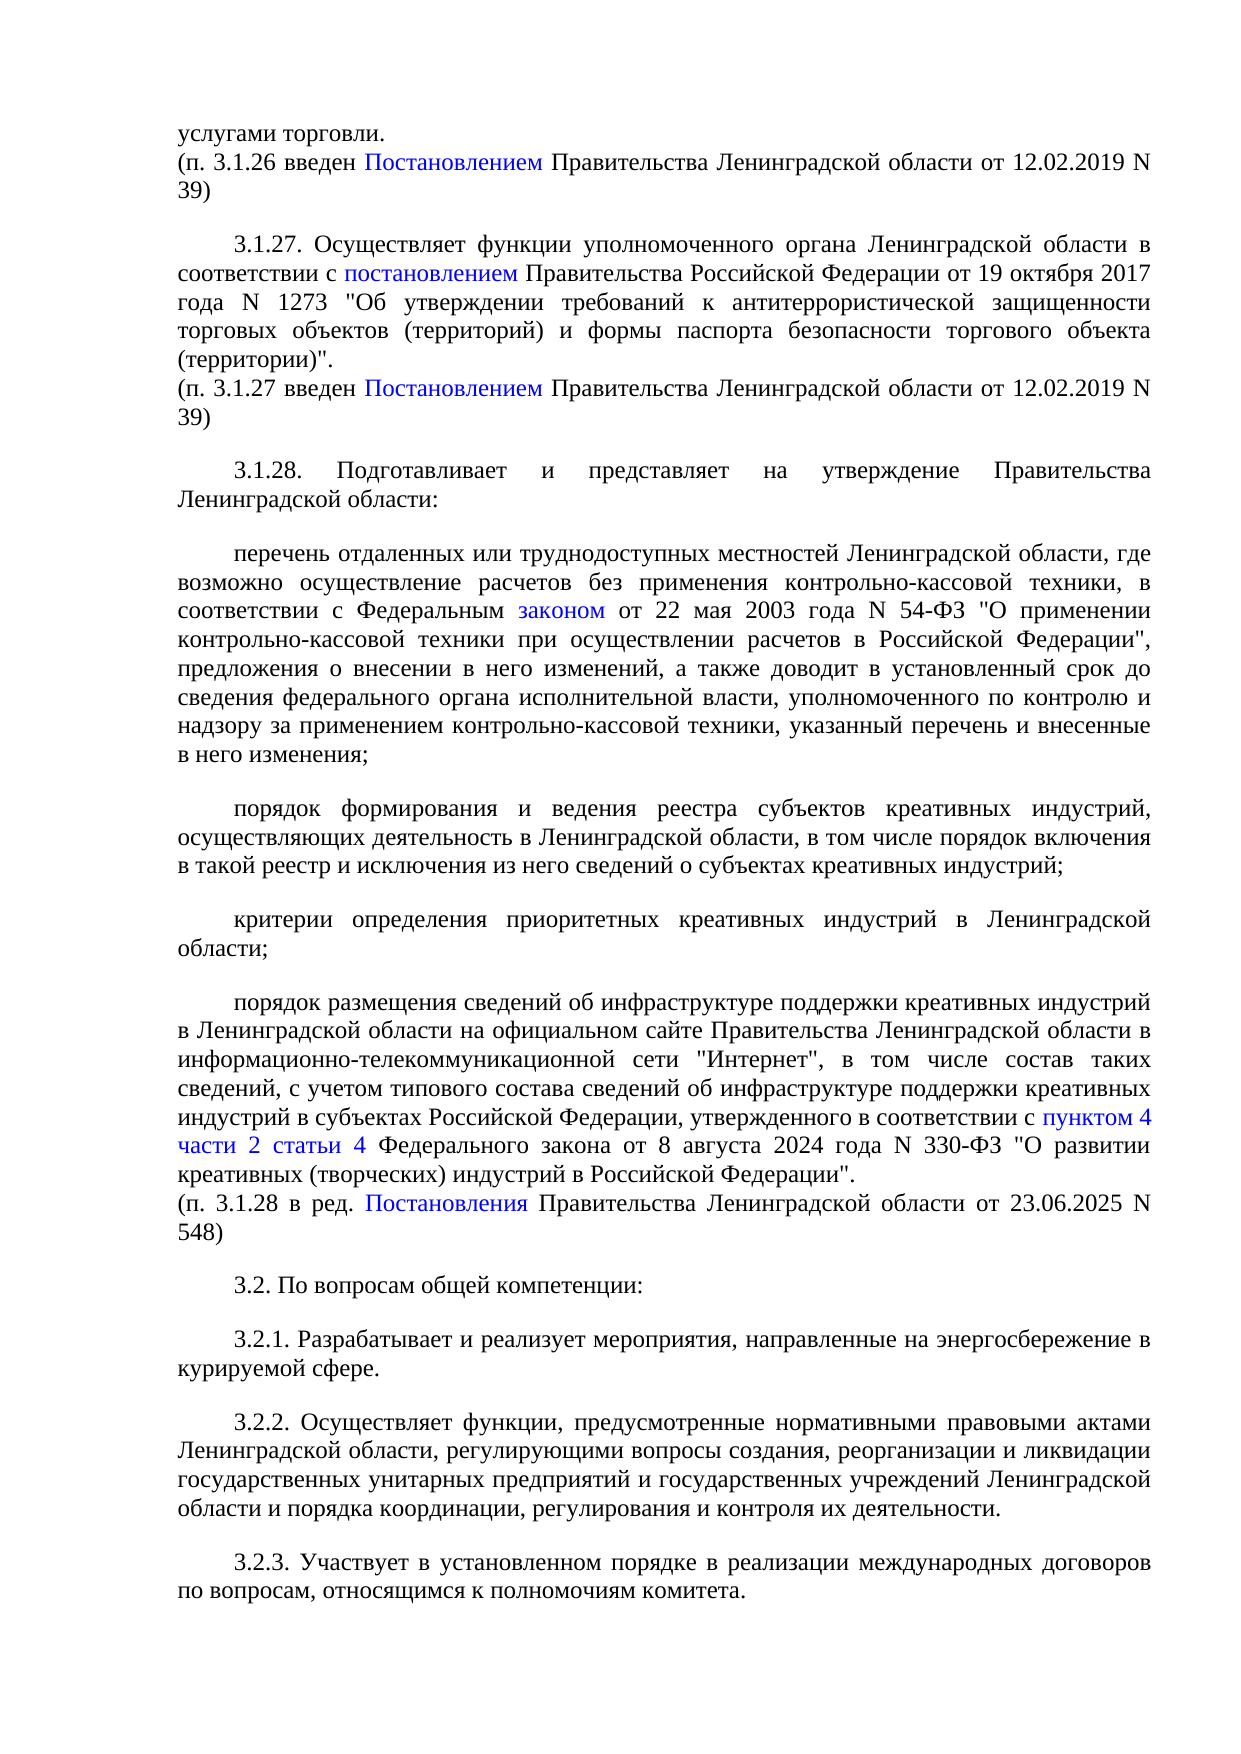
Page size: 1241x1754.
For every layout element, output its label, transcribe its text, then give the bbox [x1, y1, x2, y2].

text 3.2.1. Разрабатывает и реализует мероприятия, направленные на энергосбережение в курируемой сфере. [177, 1324, 1152, 1382]
text (п. 3.1.27 введен Постановлением Правительства Ленинградской области от 12.02.2019 N 39) [177, 373, 1152, 431]
text 3.2. По вопросам общей компетенции: [177, 1271, 1152, 1299]
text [177, 118, 1152, 147]
text 3.1.28. Подготавливает и представляет на утверждение Правительства Ленинградской области: [177, 456, 1152, 513]
text критерии определения приоритетных креативных индустрий в Ленинградской области; [177, 904, 1152, 962]
text перечень отдаленных или труднодоступных местностей Ленинградской области, где возможно осуществление расчетов без применения контрольно-кассовой техники, в соответствии с Федеральным законом от 22 мая 2003 года N 54-ФЗ "О применении контрольно-кассовой техники при осуществлении расчетов в Российской Федерации", предложения о внесении в него изменений, а также доводит в установленный срок до сведения федерального органа исполнительной власти, уполномоченного по контролю и надзору за применением контрольно-кассовой техники, указанный перечень и внесенные в него изменения; [177, 538, 1152, 768]
text 3.2.3. Участвует в установленном порядке в реализации международных договоров по вопросам, относящимся к полномочиям комитета. [177, 1547, 1152, 1604]
text порядок размещения сведений об инфраструктуре поддержки креативных индустрий в Ленинградской области на официальном сайте Правительства Ленинградской области в информационно-телекоммуникационной сети "Интернет", в том числе состав таких сведений, с учетом типового состава сведений об инфраструктуре поддержки креативных индустрий в субъектах Российской Федерации, утвержденного в соответствии с пунктом 4 части 2 статьи 4 Федерального закона от 8 августа 2024 года N 330-ФЗ "О развитии креативных (творческих) индустрий в Российской Федерации". [177, 987, 1152, 1188]
text (п. 3.1.28 в ред. Постановления Правительства Ленинградской области от 23.06.2025 N 548) [177, 1188, 1152, 1246]
text 3.1.27. Осуществляет функции уполномоченного органа Ленинградской области в соответствии с постановлением Правительства Российской Федерации от 19 октября 2017 года N 1273 "Об утверждении требований к антитеррористической защищенности торговых объектов (территорий) и формы паспорта безопасности торгового объекта (территории)". [177, 229, 1152, 373]
text (п. 3.1.26 введен Постановлением Правительства Ленинградской области от 12.02.2019 N 39) [177, 147, 1152, 204]
text 3.2.2. Осуществляет функции, предусмотренные нормативными правовыми актами Ленинградской области, регулирующими вопросы создания, реорганизации и ликвидации государственных унитарных предприятий и государственных учреждений Ленинградской области и порядка координации, регулирования и контроля их деятельности. [177, 1407, 1152, 1522]
text порядок формирования и ведения реестра субъектов креативных индустрий, осуществляющих деятельность в Ленинградской области, в том числе порядок включения в такой реестр и исключения из него сведений о субъектах креативных индустрий; [177, 793, 1152, 879]
